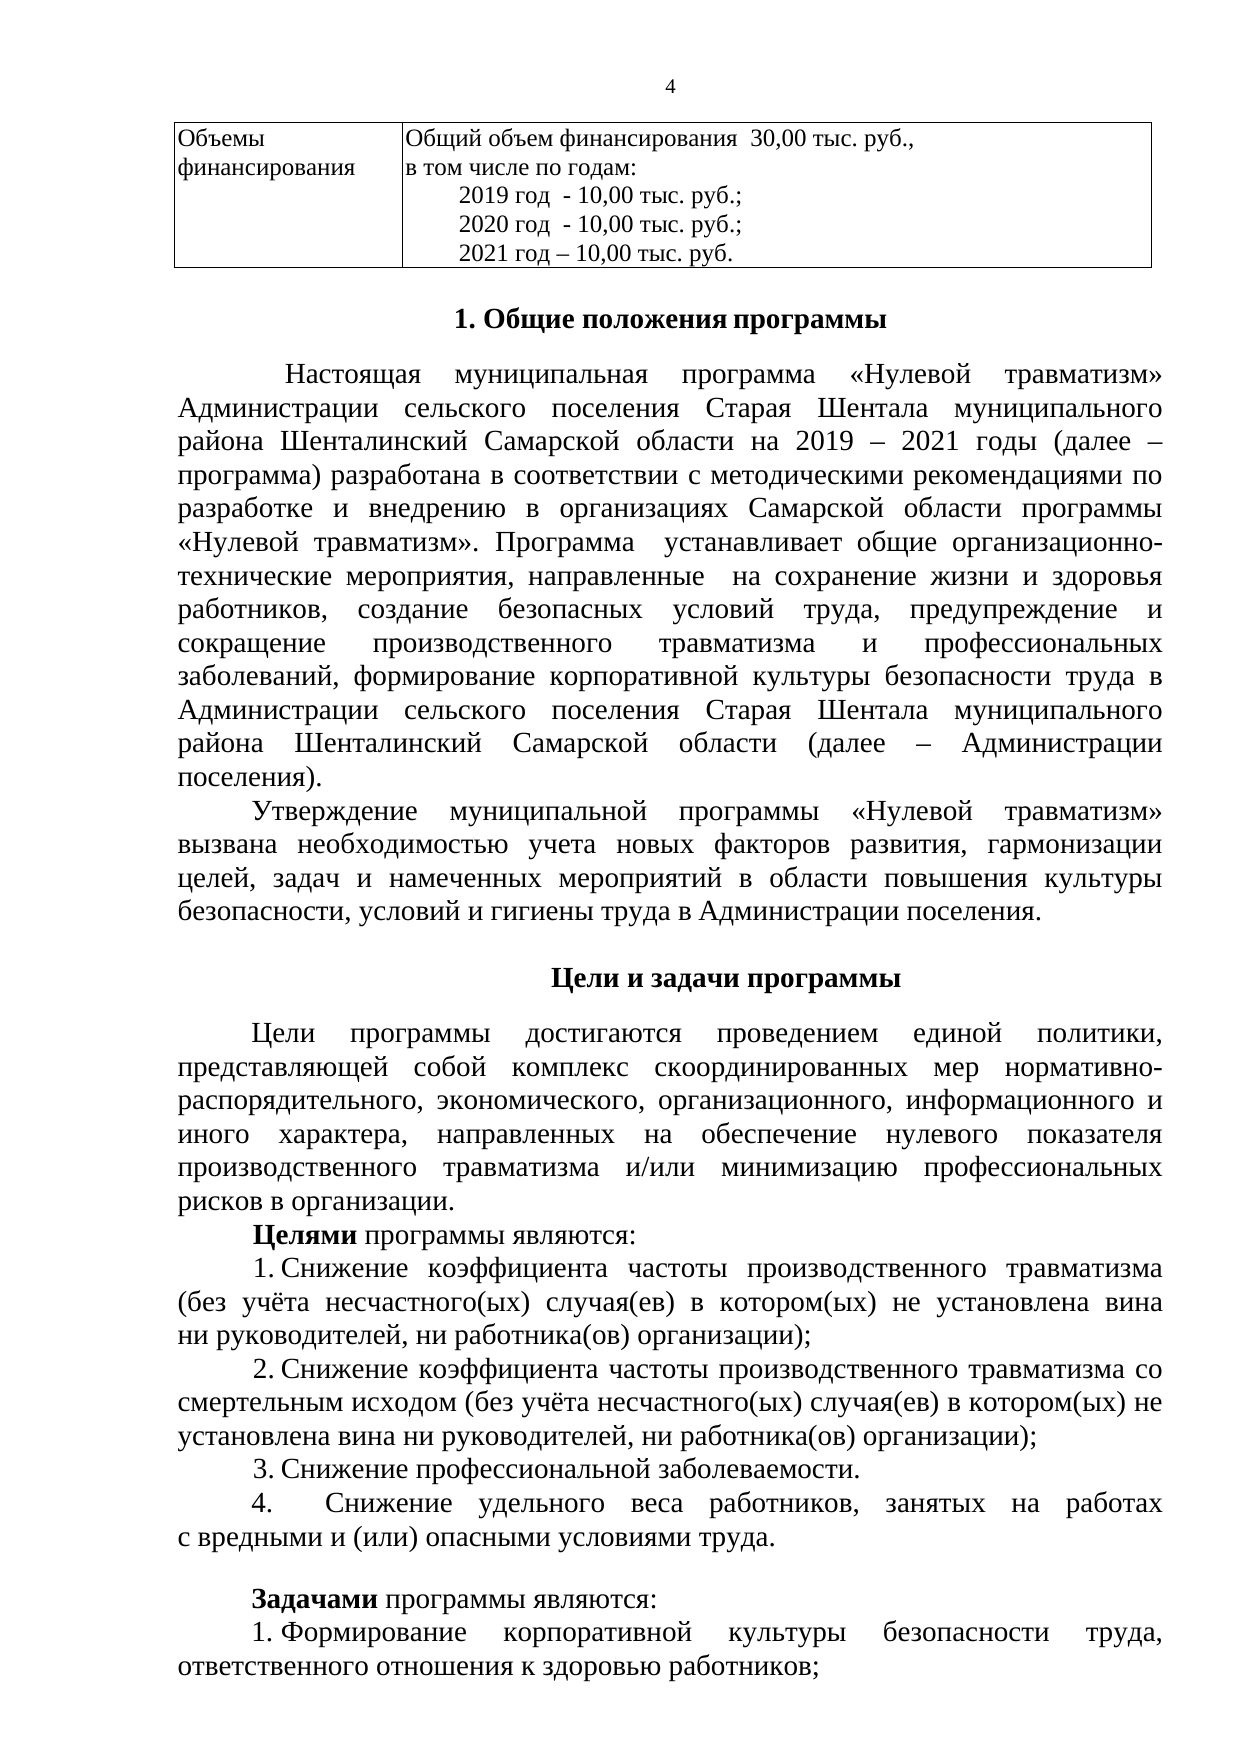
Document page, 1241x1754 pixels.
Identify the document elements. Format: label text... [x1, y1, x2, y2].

text 1. Общие положения программы [177, 301, 1163, 335]
list Снижение коэффициента частоты производственного травматизма со смертельным исходом (без учёта несчастного(ых) случая(ев) в котором(ых) не установлена вина ни руководителей, ни работника(ов) организации); [177, 1351, 1163, 1452]
text Утверждение муниципальной программы «Нулевой травматизм» вызвана необходимостью учета новых факторов развития, гармонизации целей, задач и намеченных мероприятий в области повышения культуры безопасности, условий и гигиены труда в Администрации поселения. [177, 793, 1163, 927]
table_cell Объемы финансирования [175, 123, 402, 267]
list Формирование корпоративной культуры безопасности труда, ответственного отношения к здоровью работников; [177, 1614, 1163, 1682]
list Снижение удельного веса работников, занятых на работах с вредными и (или) опасными условиями труда. [177, 1485, 1163, 1552]
text Задачами программы являются: [177, 1581, 1163, 1614]
list Снижение коэффициента частоты производственного травматизма (без учёта несчастного(ых) случая(ев) в котором(ых) не установлена вина ни руководителей, ни работника(ов) организации); [177, 1250, 1163, 1351]
list Цели и задачи программы [288, 960, 1163, 994]
text Цели программы достигаются проведением единой политики, представляющей собой комплекс скоординированных мер нормативно-распорядительного, экономического, организационного, информационного и иного характера, направленных на обеспечение нулевого показателя производственного травматизма и/или минимизацию профессиональных рисков в организации. [177, 1015, 1163, 1217]
text Настоящая муниципальная программа «Нулевой травматизм» Администрации сельского поселения Старая Шентала муниципального района Шенталинский Самарской области на 2019 – 2021 годы (далее – программа) разработана в соответствии с методическими рекомендациями по разработке и внедрению в организациях Самарской области программы «Нулевой травматизм». Программа устанавливает общие организационно- технические мероприятия, направленные на сохранение жизни и здоровья работников, создание безопасных условий труда, предупреждение и сокращение производственного травматизма и профессиональных заболеваний, формирование корпоративной культуры безопасности труда в Администрации сельского поселения Старая Шентала муниципального района Шенталинский Самарской области (далее – Администрации поселения). [177, 356, 1163, 793]
text Целями программы являются: [253, 1217, 1163, 1250]
table_cell Общий объем финансирования 30,00 тыс. руб., в том числе по годам: 2019 год - 10,00 тыс. руб.; 2020 год - 10,00 тыс. руб.; 2021 год – 10,00 тыс. руб. [403, 123, 1151, 267]
list Снижение профессиональной заболеваемости. [253, 1452, 1163, 1485]
